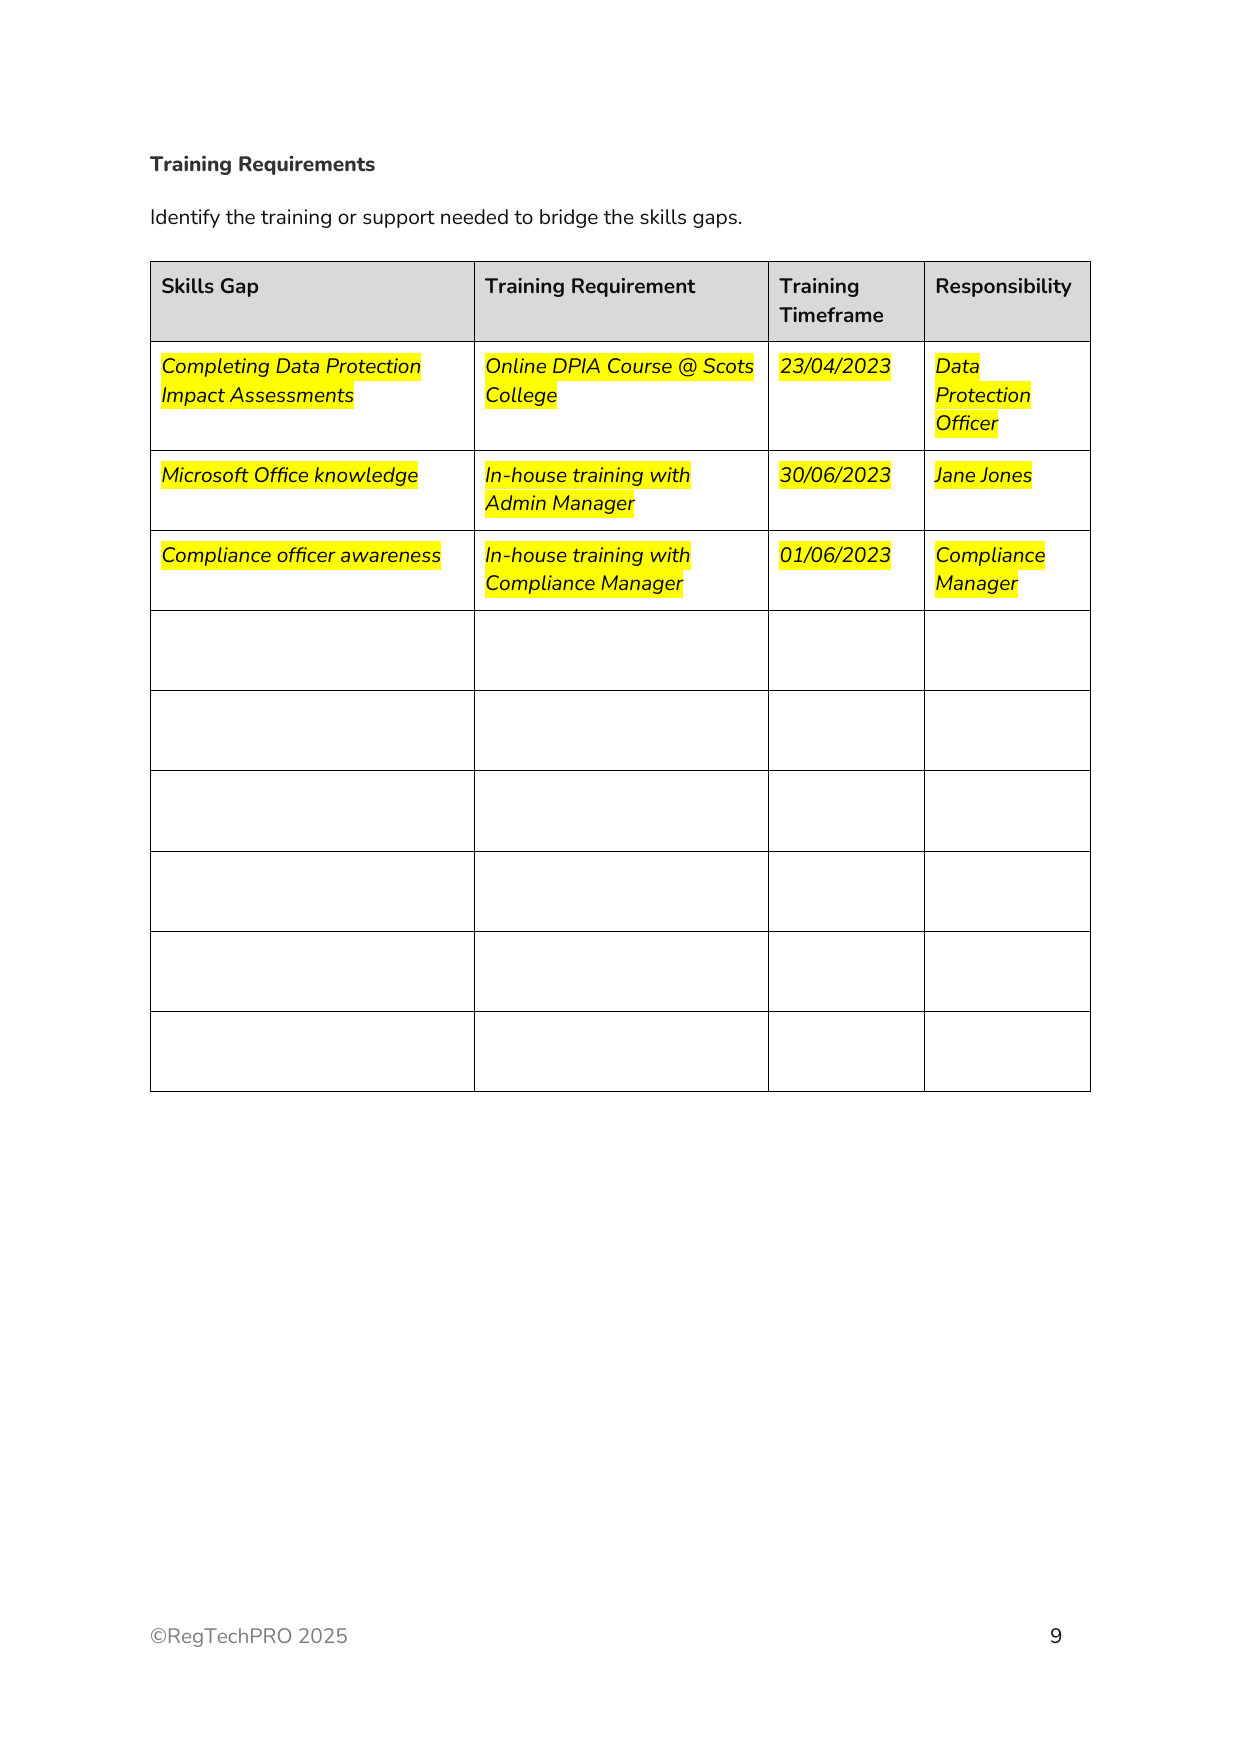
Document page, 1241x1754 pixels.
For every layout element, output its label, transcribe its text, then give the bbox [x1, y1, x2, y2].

table_cell In-house training with Admin Manager [475, 451, 768, 530]
table_cell [475, 771, 768, 851]
text Identify the training or support needed to bridge the skills gaps. [150, 203, 1090, 232]
subtitle Training Requirements [150, 150, 1042, 178]
table_cell Compliance officer awareness [151, 531, 474, 610]
table_cell [769, 691, 924, 770]
table_header Skills Gap [151, 262, 474, 341]
table_cell [925, 1012, 1090, 1091]
table_cell Jane Jones [925, 451, 1090, 530]
table_cell [151, 852, 474, 931]
table_cell [925, 691, 1090, 770]
table_cell [475, 1012, 768, 1091]
table_header Training Timeframe [769, 262, 924, 341]
table_cell Compliance Manager [925, 531, 1090, 610]
table_cell 23/04/2023 [769, 342, 924, 449]
table_cell [475, 852, 768, 931]
table_cell [925, 852, 1090, 931]
table_cell In-house training with Compliance Manager [475, 531, 768, 610]
table_cell [925, 932, 1090, 1011]
table_cell [769, 1012, 924, 1091]
table_cell [925, 771, 1090, 851]
table_cell [151, 691, 474, 770]
table_cell [151, 611, 474, 690]
table_cell [475, 932, 768, 1011]
table_cell Completing Data Protection Impact Assessments [151, 342, 474, 449]
table_cell [769, 771, 924, 851]
table_cell [151, 932, 474, 1011]
table_cell [475, 611, 768, 690]
table_cell [769, 852, 924, 931]
table_cell [475, 691, 768, 770]
table_cell 01/06/2023 [769, 531, 924, 610]
table_cell [151, 771, 474, 851]
table_cell [925, 611, 1090, 690]
table_cell Data Protection Officer [925, 342, 1090, 449]
table_cell [769, 932, 924, 1011]
table_cell 30/06/2023 [769, 451, 924, 530]
table_cell [151, 1012, 474, 1091]
table_header Training Requirement [475, 262, 768, 341]
table_cell Online DPIA Course @ Scots College [475, 342, 768, 449]
table_cell [769, 611, 924, 690]
table_header Responsibility [925, 262, 1090, 341]
table_cell Microsoft Office knowledge [151, 451, 474, 530]
